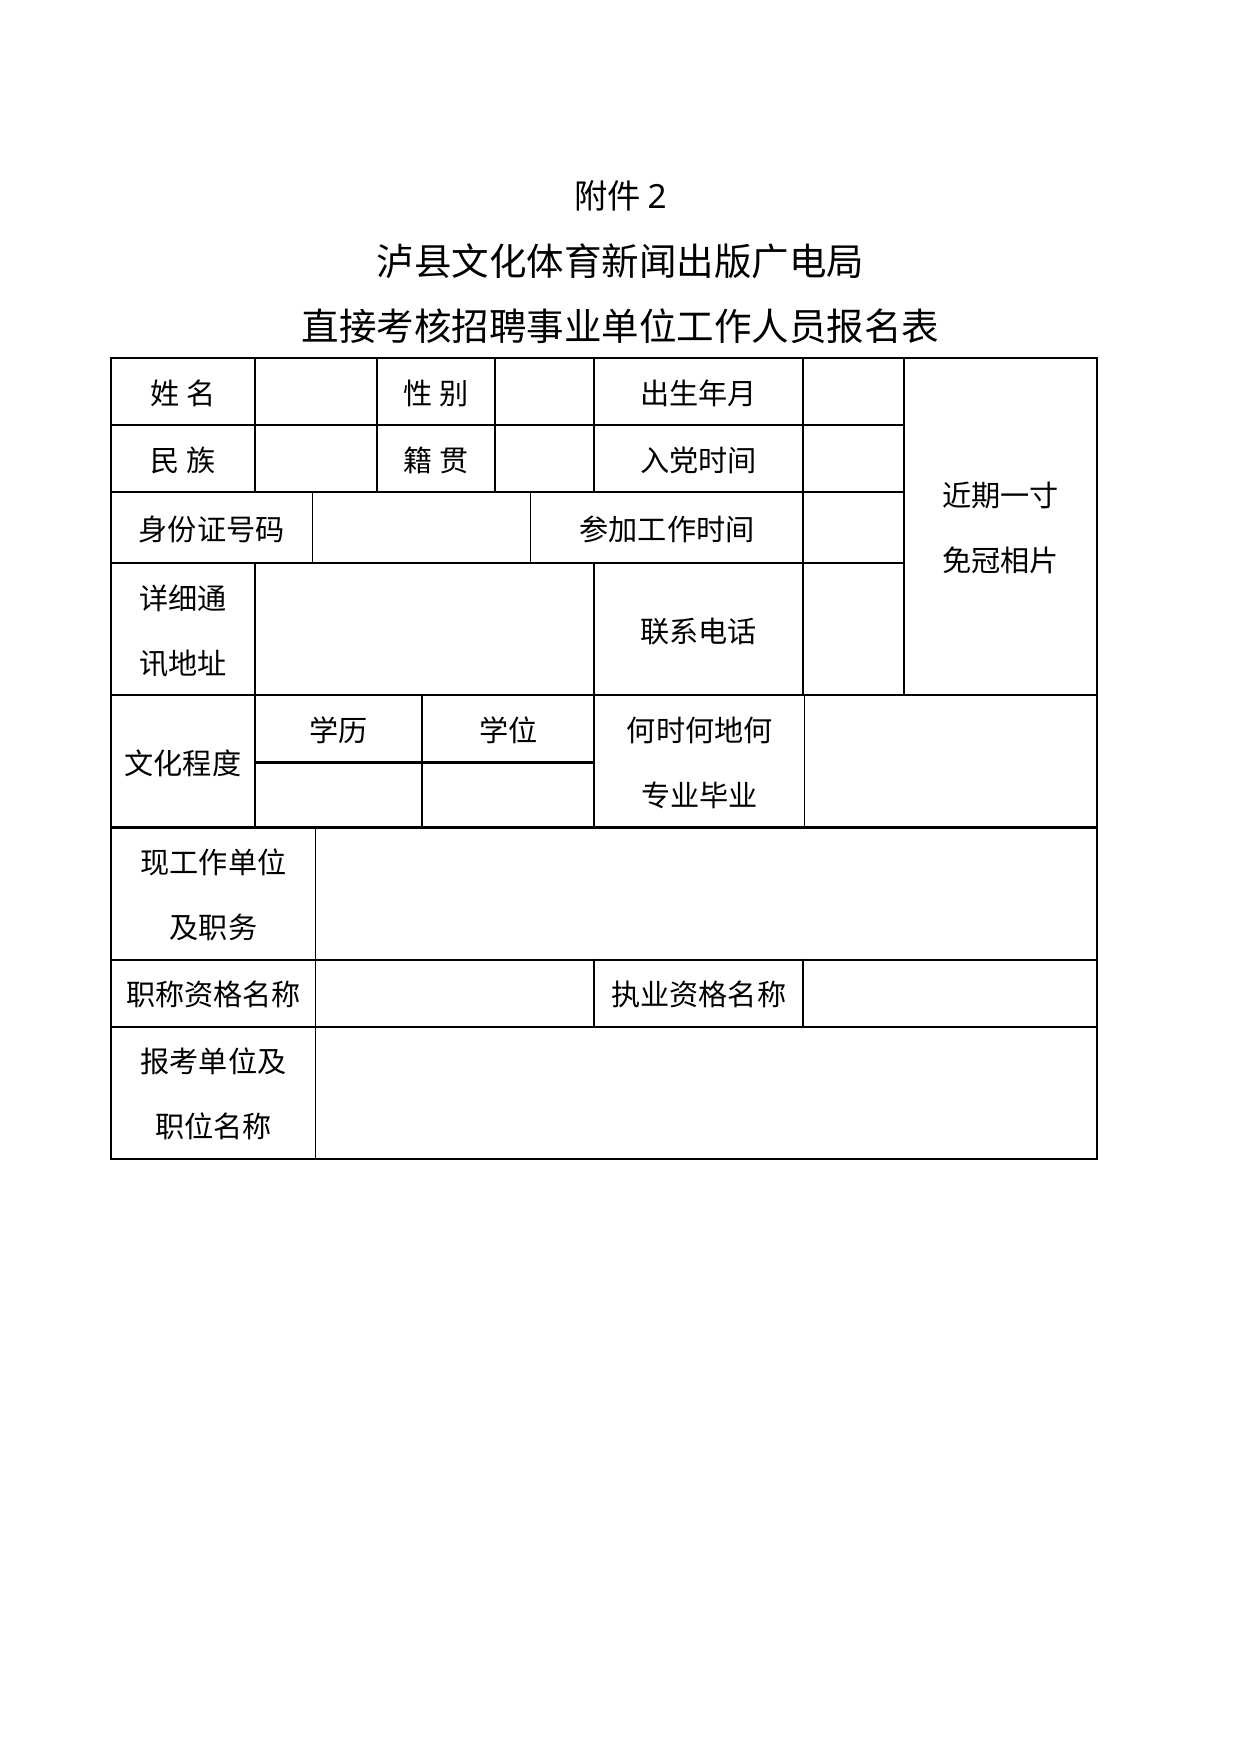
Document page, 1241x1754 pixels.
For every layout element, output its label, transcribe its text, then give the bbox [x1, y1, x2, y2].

table_cell 联系电话 [595, 564, 802, 694]
table_header 近期一寸 免冠相片 [905, 359, 1096, 694]
table_cell [804, 426, 903, 491]
table_cell 民 族 [112, 426, 254, 491]
table_cell 参加工作时间 [531, 493, 802, 562]
table_cell 执业资格名称 [595, 961, 802, 1026]
table_cell 现工作单位 及职务 [112, 829, 315, 958]
table_cell [316, 1028, 1096, 1158]
table_cell [805, 696, 1096, 826]
table_cell 学历 [256, 696, 421, 761]
table_header [804, 359, 903, 424]
table_header 性 别 [378, 359, 494, 424]
table_cell 籍 贯 [378, 426, 494, 491]
table_cell [804, 961, 1096, 1026]
table_cell 入党时间 [595, 426, 802, 491]
table_cell 何时何地何 专业毕业 [595, 696, 804, 826]
text 泸县文化体育新闻出版广电局 [187, 227, 1053, 292]
table_cell 详细通 讯地址 [112, 564, 254, 694]
table_cell [496, 426, 593, 491]
table_cell 文化程度 [112, 696, 254, 826]
table_cell [313, 493, 530, 562]
text 直接考核招聘事业单位工作人员报名表 [187, 292, 1053, 357]
table_header 姓 名 [112, 359, 254, 424]
table_cell 学位 [423, 696, 593, 761]
table_cell [256, 426, 376, 491]
table_cell [804, 564, 903, 694]
table_cell 身份证号码 [112, 493, 312, 562]
table_cell [316, 961, 593, 1026]
text 附件2 [187, 162, 1053, 227]
table_header 出生年月 [595, 359, 802, 424]
table_header [256, 359, 376, 424]
table_header [496, 359, 593, 424]
table_cell [256, 764, 421, 826]
table_cell [804, 493, 903, 562]
table_cell [256, 564, 593, 694]
table_cell [423, 764, 593, 826]
table_cell 职称资格名称 [112, 961, 315, 1026]
table_cell 报考单位及 职位名称 [112, 1028, 315, 1158]
table_cell [316, 829, 1096, 958]
